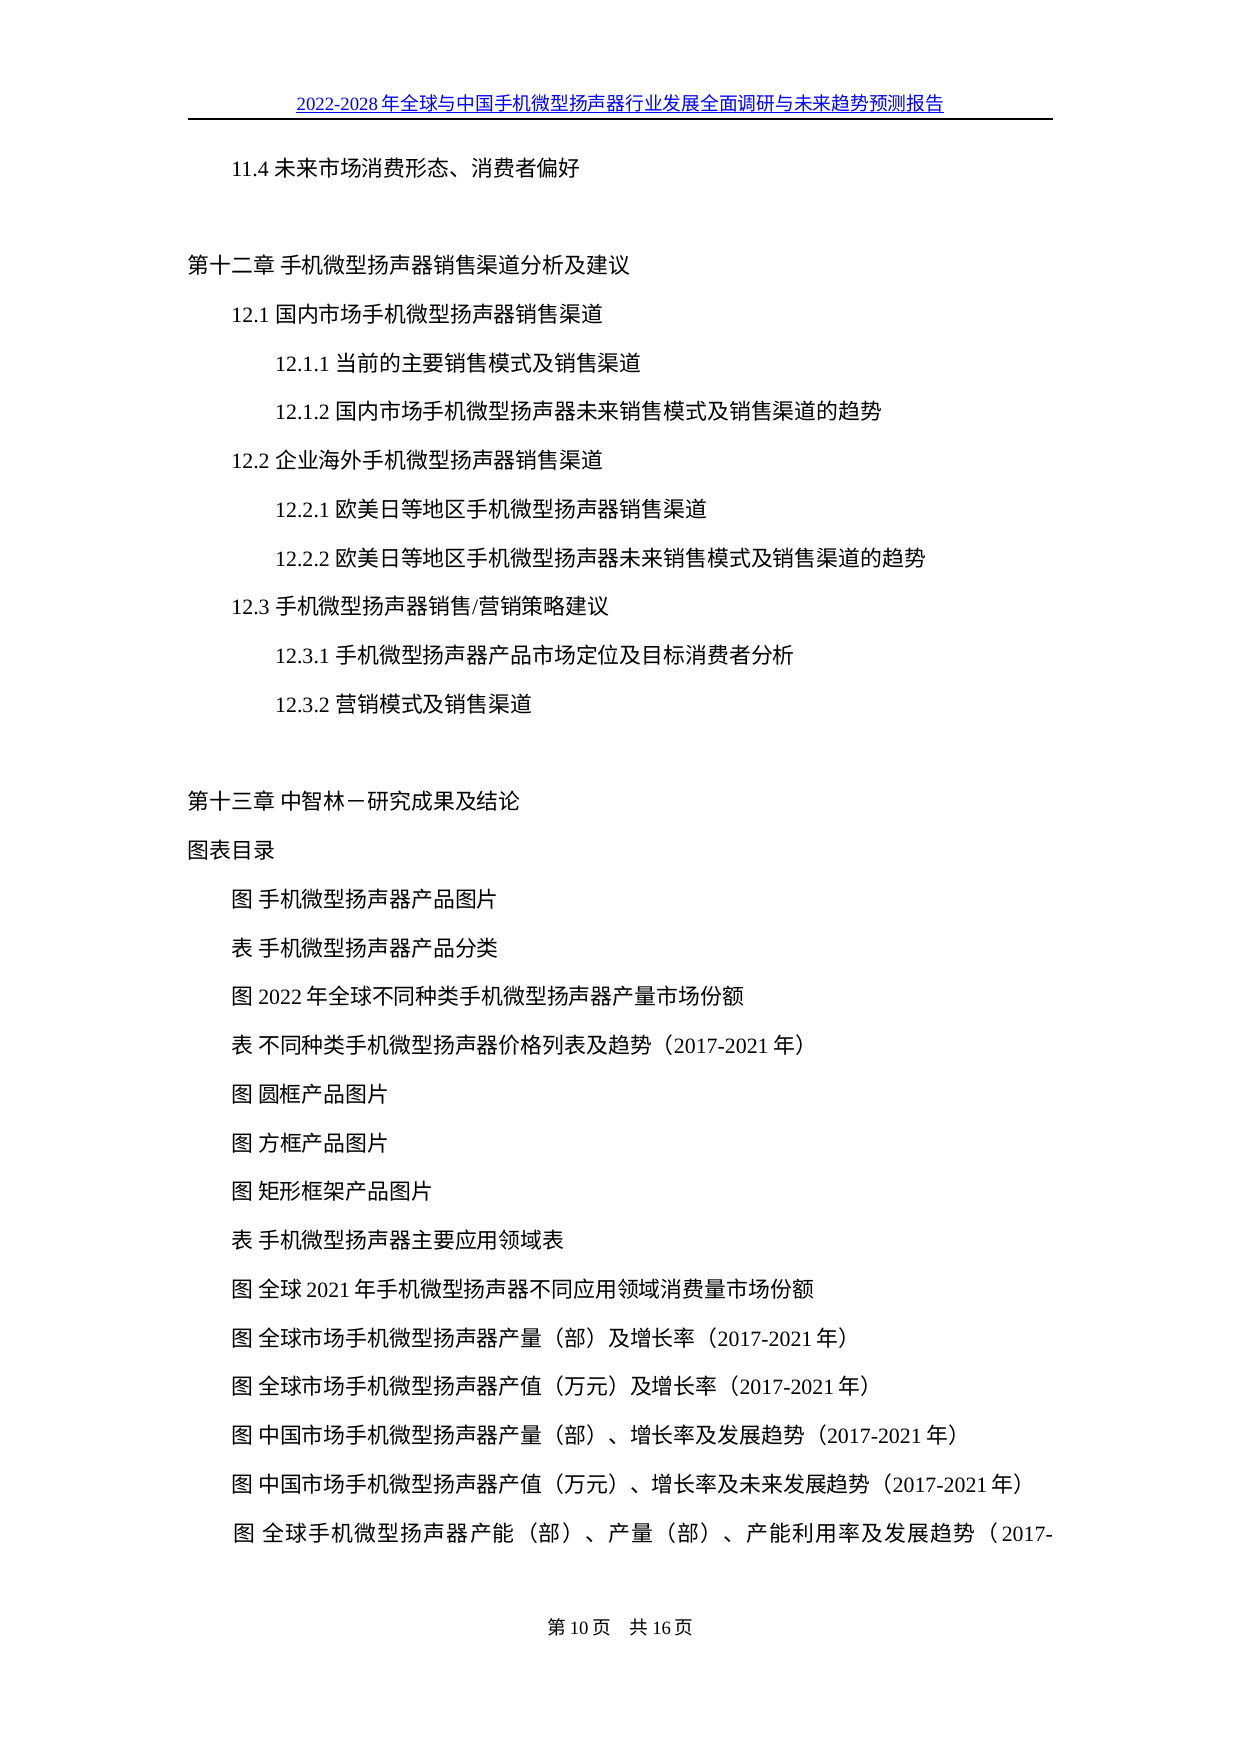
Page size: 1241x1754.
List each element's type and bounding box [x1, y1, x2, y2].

text [187, 150, 1053, 1548]
